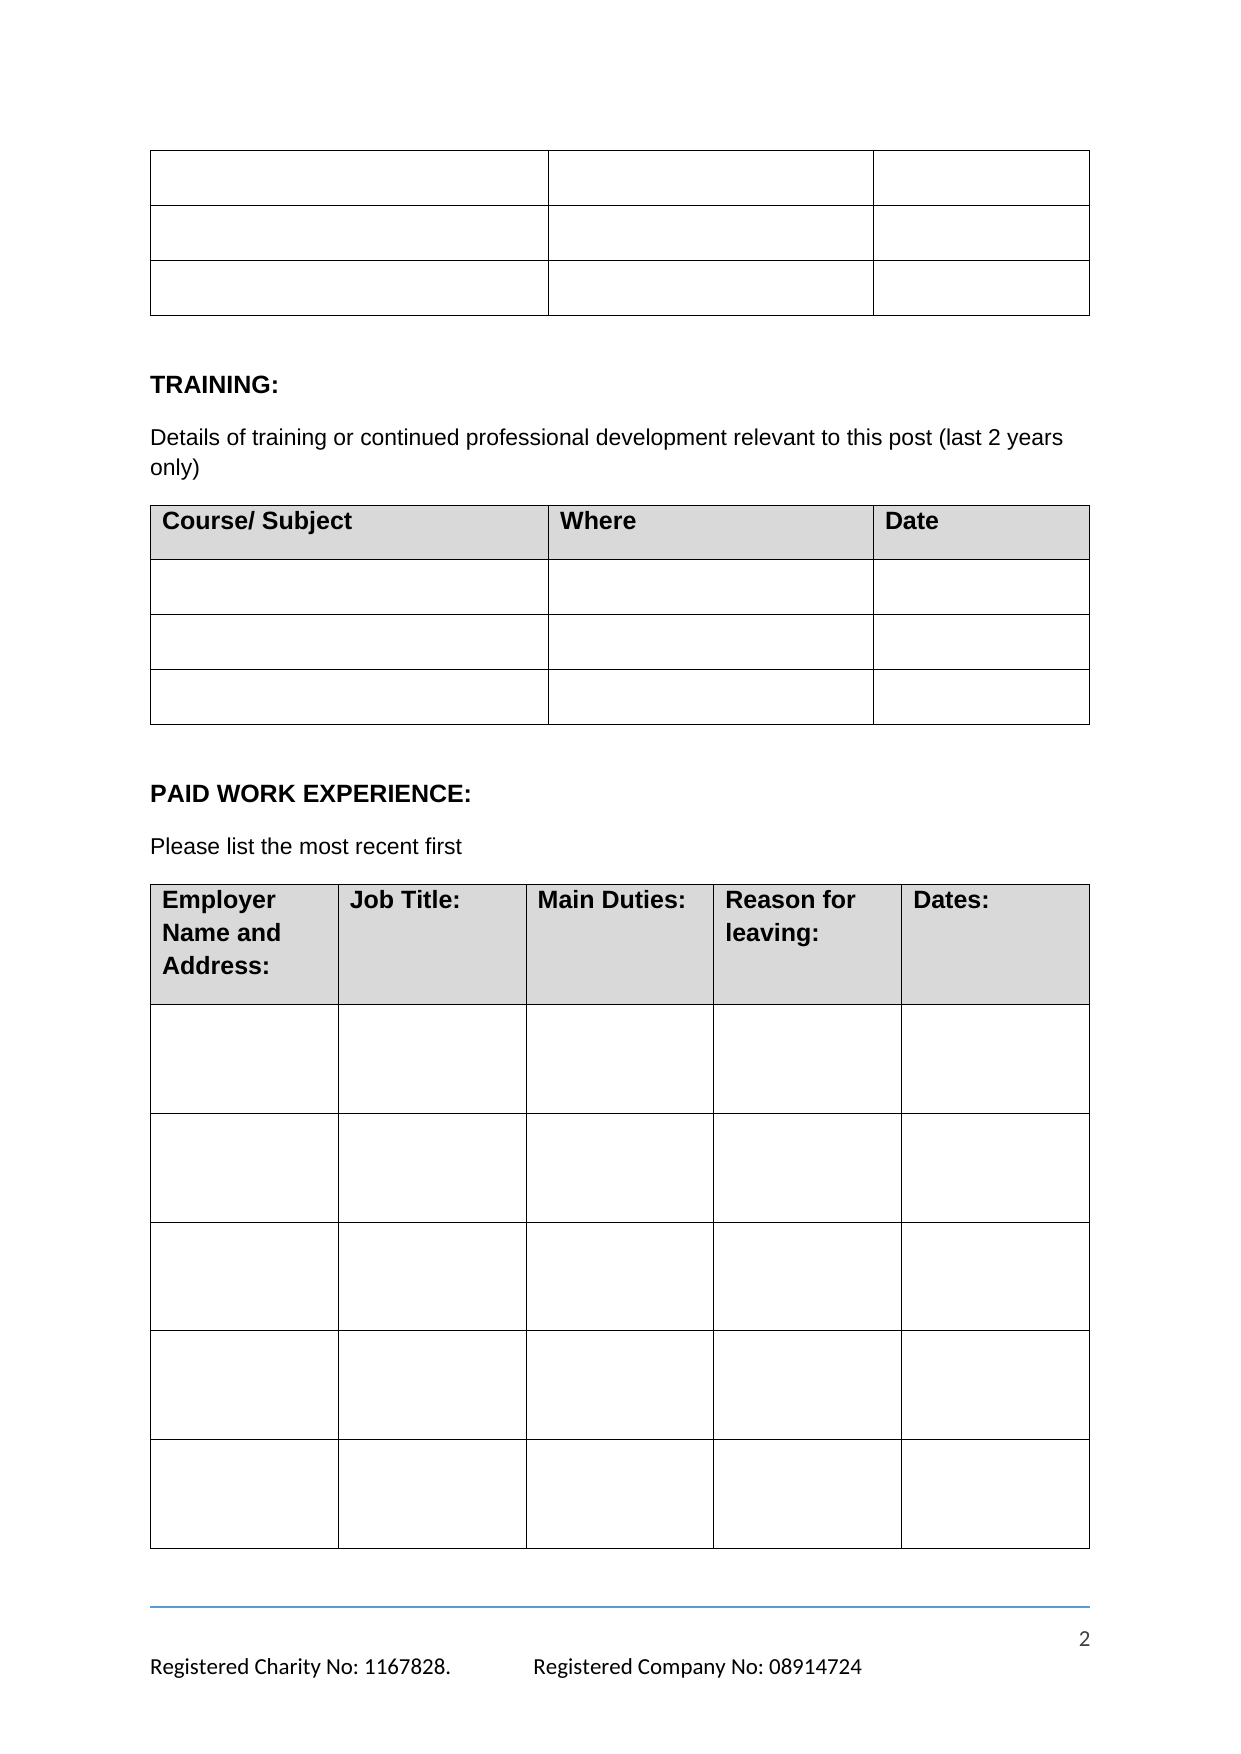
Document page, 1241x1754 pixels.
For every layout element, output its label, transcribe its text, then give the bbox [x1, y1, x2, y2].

table_cell [874, 151, 1089, 205]
text Details of training or continued professional development relevant to this post (last 2 years only) [150, 423, 1090, 480]
table_cell [549, 151, 873, 205]
table_cell [714, 1331, 901, 1439]
table_cell [151, 1331, 338, 1439]
table_cell [151, 670, 548, 724]
table_cell [339, 1440, 526, 1548]
table_cell [527, 1223, 713, 1330]
table_cell [874, 670, 1089, 724]
table_cell [902, 1331, 1089, 1439]
table_cell [339, 1005, 526, 1113]
table_cell [527, 1005, 713, 1113]
table_cell [151, 560, 548, 614]
table_cell [151, 615, 548, 669]
table_cell [151, 206, 548, 260]
table_cell [151, 1114, 338, 1222]
table_header Course/ Subject [151, 506, 548, 559]
table_cell [874, 206, 1089, 260]
table_header Main Duties: [527, 885, 713, 1004]
text TRAINING: [150, 369, 1090, 398]
table_header Reason for leaving: [714, 885, 901, 1004]
table_header Where [549, 506, 873, 559]
text Please list the most recent first [150, 833, 1090, 859]
table_cell [874, 615, 1089, 669]
table_cell [714, 1440, 901, 1548]
table_cell [339, 1114, 526, 1222]
table_cell [549, 560, 873, 614]
table_cell [527, 1331, 713, 1439]
table_cell [714, 1223, 901, 1330]
table_cell [549, 206, 873, 260]
table_cell [151, 1440, 338, 1548]
table_cell [902, 1223, 1089, 1330]
table_cell [527, 1440, 713, 1548]
table_cell [549, 261, 873, 315]
table_cell [527, 1114, 713, 1222]
table_cell [151, 261, 548, 315]
table_header Employer Name and Address: [151, 885, 338, 1004]
text PAID WORK EXPERIENCE: [150, 779, 1090, 807]
table_cell [549, 670, 873, 724]
table_cell [151, 151, 548, 205]
table_cell [902, 1440, 1089, 1548]
table_cell [339, 1223, 526, 1330]
table_cell [902, 1114, 1089, 1222]
table_cell [874, 560, 1089, 614]
table_header Dates: [902, 885, 1089, 1004]
table_cell [874, 261, 1089, 315]
table_cell [902, 1005, 1089, 1113]
table_cell [714, 1005, 901, 1113]
table_header Date [874, 506, 1089, 559]
table_cell [714, 1114, 901, 1222]
table_cell [549, 615, 873, 669]
table_header Job Title: [339, 885, 526, 1004]
table_cell [151, 1005, 338, 1113]
table_cell [151, 1223, 338, 1330]
table_cell [339, 1331, 526, 1439]
